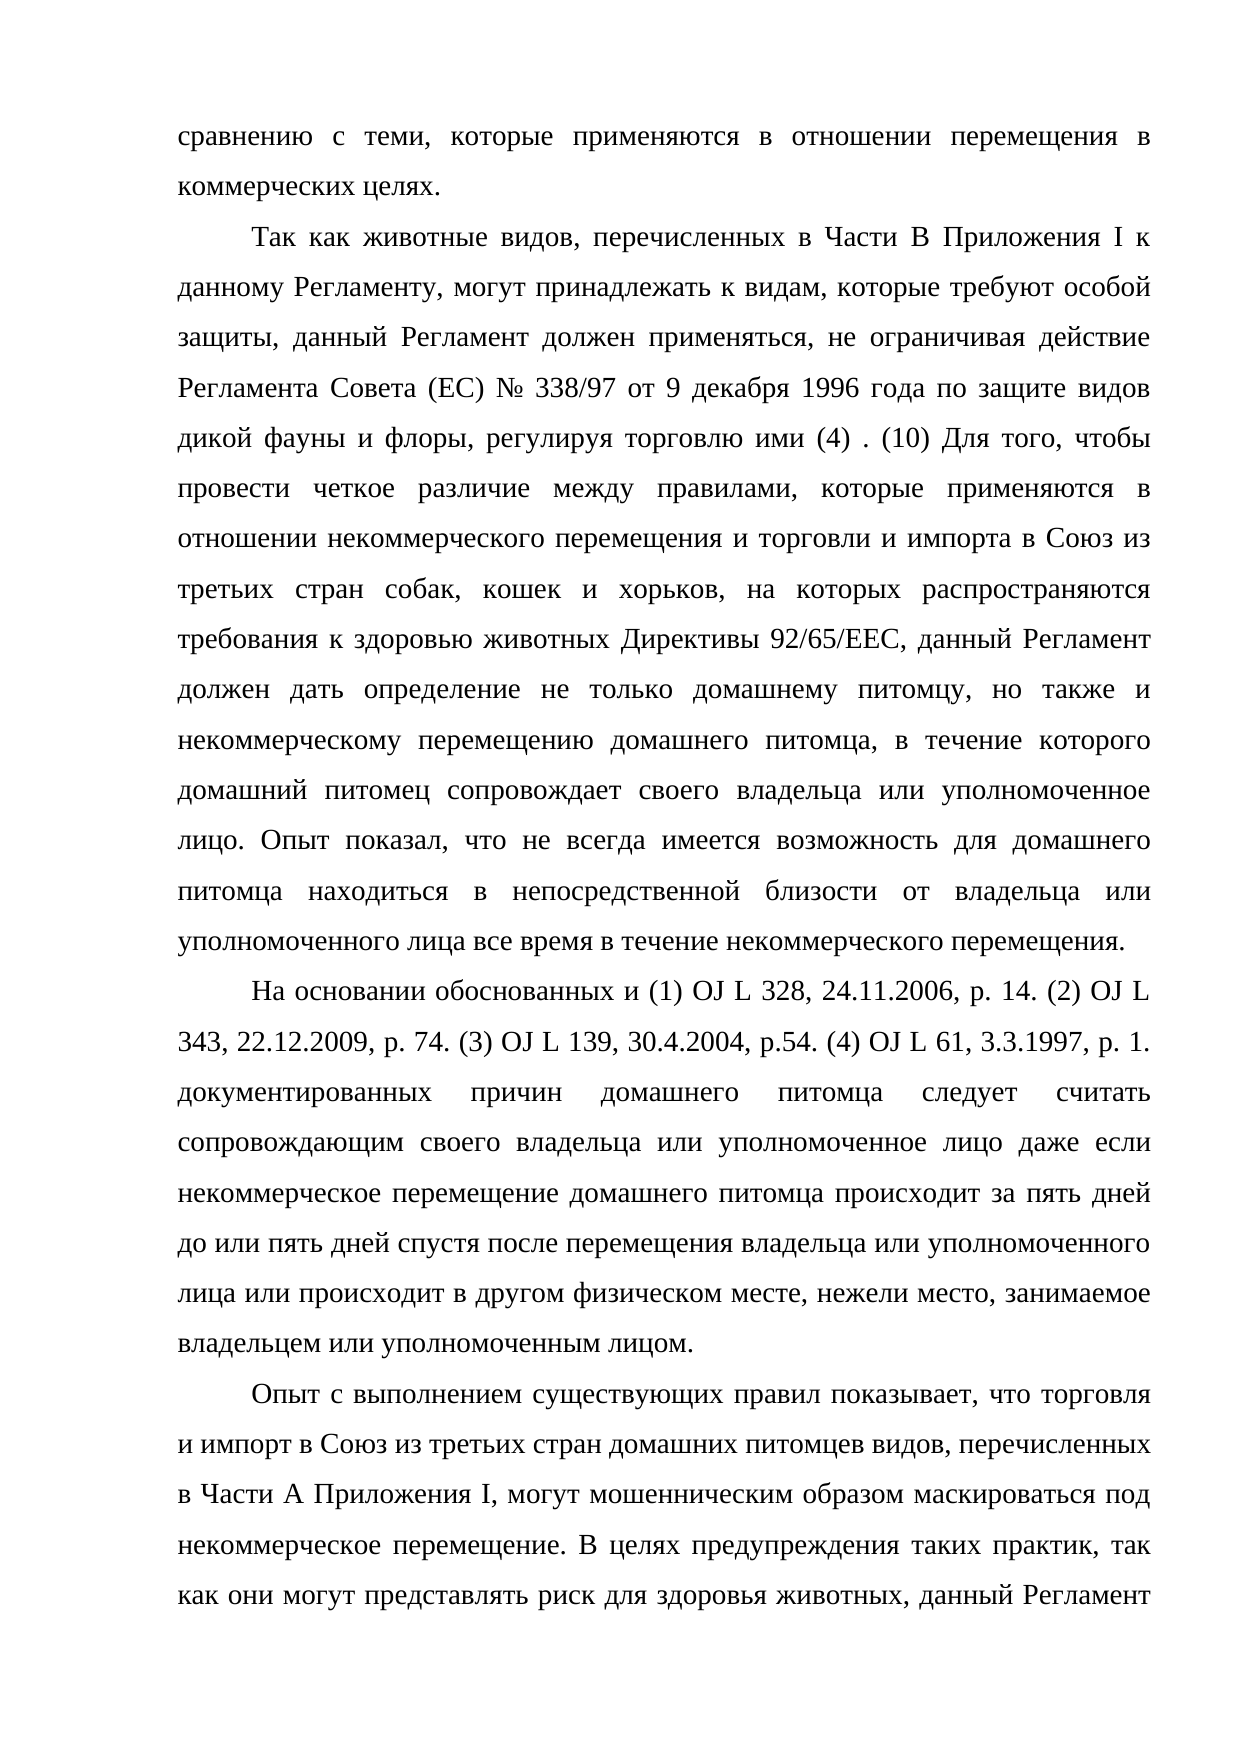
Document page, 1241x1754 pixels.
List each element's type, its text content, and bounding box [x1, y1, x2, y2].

list Так как животные видов, перечисленных в Части В Приложения I к данному Регламенту, могут принадлежать к видам, которые требуют особой защиты, данный Регламент должен применяться, не ограничивая действие Регламента Совета (ЕС) № 338/97 от 9 декабря 1996 года по защите видов дикой фауны и флоры, регулируя торговлю ими (4) . (10) Для того, чтобы провести четкое различие между правилами, которые применяются в отношении некоммерческого перемещения и торговли и импорта в Союз из третьих стран собак, кошек и хорьков, на которых распространяются требования к здоровью животных Директивы 92/65/ЕЕС, данный Регламент должен дать определение не только домашнему питомцу, но также и некоммерческому перемещению домашнего питомца, в течение которого домашний питомец сопровождает своего владельца или уполномоченное лицо. Опыт показал, что не всегда имеется возможность для домашнего питомца находиться в непосредственной близости от владельца или уполномоченного лица все время в течение некоммерческого перемещения. [177, 219, 1152, 957]
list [177, 118, 1152, 202]
list На основании обоснованных и (1) OJ L 328, 24.11.2006, р. 14. (2) OJ L 343, 22.12.2009, р. 74. (3) OJ L 139, 30.4.2004, р.54. (4) OJ L 61, 3.3.1997, р. 1. документированных причин домашнего питомца следует считать сопровождающим своего владельца или уполномоченное лицо даже если некоммерческое перемещение домашнего питомца происходит за пять дней до или пять дней спустя после перемещения владельца или уполномоченного лица или происходит в другом физическом месте, нежели место, занимаемое владельцем или уполномоченным лицом. [177, 973, 1152, 1359]
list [177, 1376, 1152, 1611]
